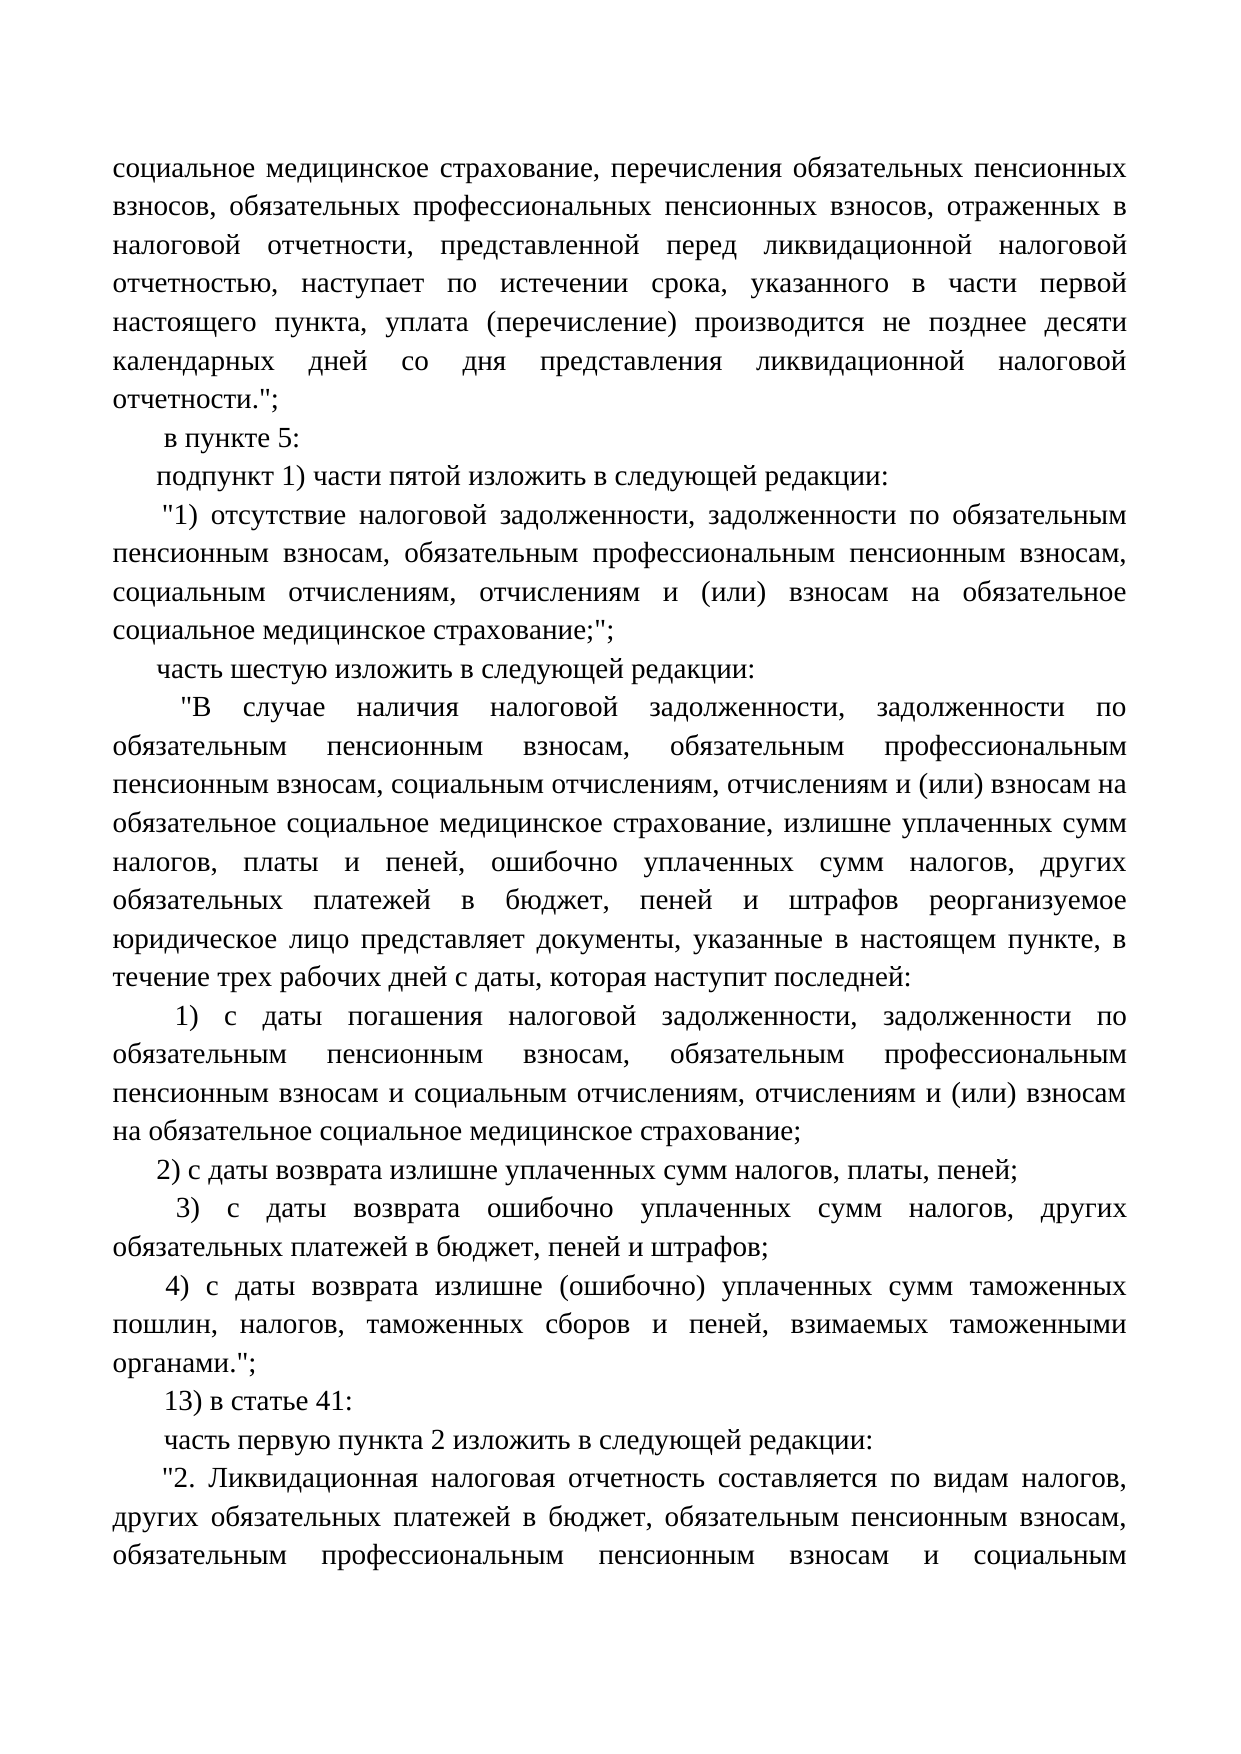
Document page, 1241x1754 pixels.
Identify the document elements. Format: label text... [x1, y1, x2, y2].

text 4) с даты возврата излишне (ошибочно) уплаченных сумм таможенных пошлин, налогов, таможенных сборов и пеней, взимаемых таможенными органами."; [112, 1268, 1128, 1378]
text "В случае наличия налоговой задолженности, задолженности по обязательным пенсионным взносам, обязательным профессиональным пенсионным взносам, социальным отчислениям, отчислениям и (или) взносам на обязательное социальное медицинское страхование, излишне уплаченных сумм налогов, платы и пеней, ошибочно уплаченных сумм налогов, других обязательных платежей в бюджет, пеней и штрафов реорганизуемое юридическое лицо представляет документы, указанные в настоящем пункте, в течение трех рабочих дней с даты, которая наступит последней: [112, 689, 1128, 993]
text в пункте 5: [112, 420, 1128, 453]
text "1) отсутствие налоговой задолженности, задолженности по обязательным пенсионным взносам, обязательным профессиональным пенсионным взносам, социальным отчислениям, отчислениям и (или) взносам на обязательное социальное медицинское страхование;"; [112, 497, 1128, 646]
text 3) с даты возврата ошибочно уплаченных сумм налогов, других обязательных платежей в бюджет, пеней и штрафов; [112, 1191, 1128, 1263]
text часть шестую изложить в следующей редакции: [112, 651, 1128, 684]
text 1) с даты погашения налоговой задолженности, задолженности по обязательным пенсионным взносам, обязательным профессиональным пенсионным взносам и социальным отчислениям, отчислениям и (или) взносам на обязательное социальное медицинское страхование; [112, 998, 1128, 1147]
text 2) с даты возврата излишне уплаченных сумм налогов, платы, пеней; [112, 1152, 1128, 1186]
text 13) в статье 41: [112, 1383, 1128, 1417]
text часть первую пункта 2 изложить в следующей редакции: [112, 1422, 1128, 1455]
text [112, 150, 1128, 415]
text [112, 1460, 1128, 1571]
text подпункт 1) части пятой изложить в следующей редакции: [112, 458, 1128, 492]
